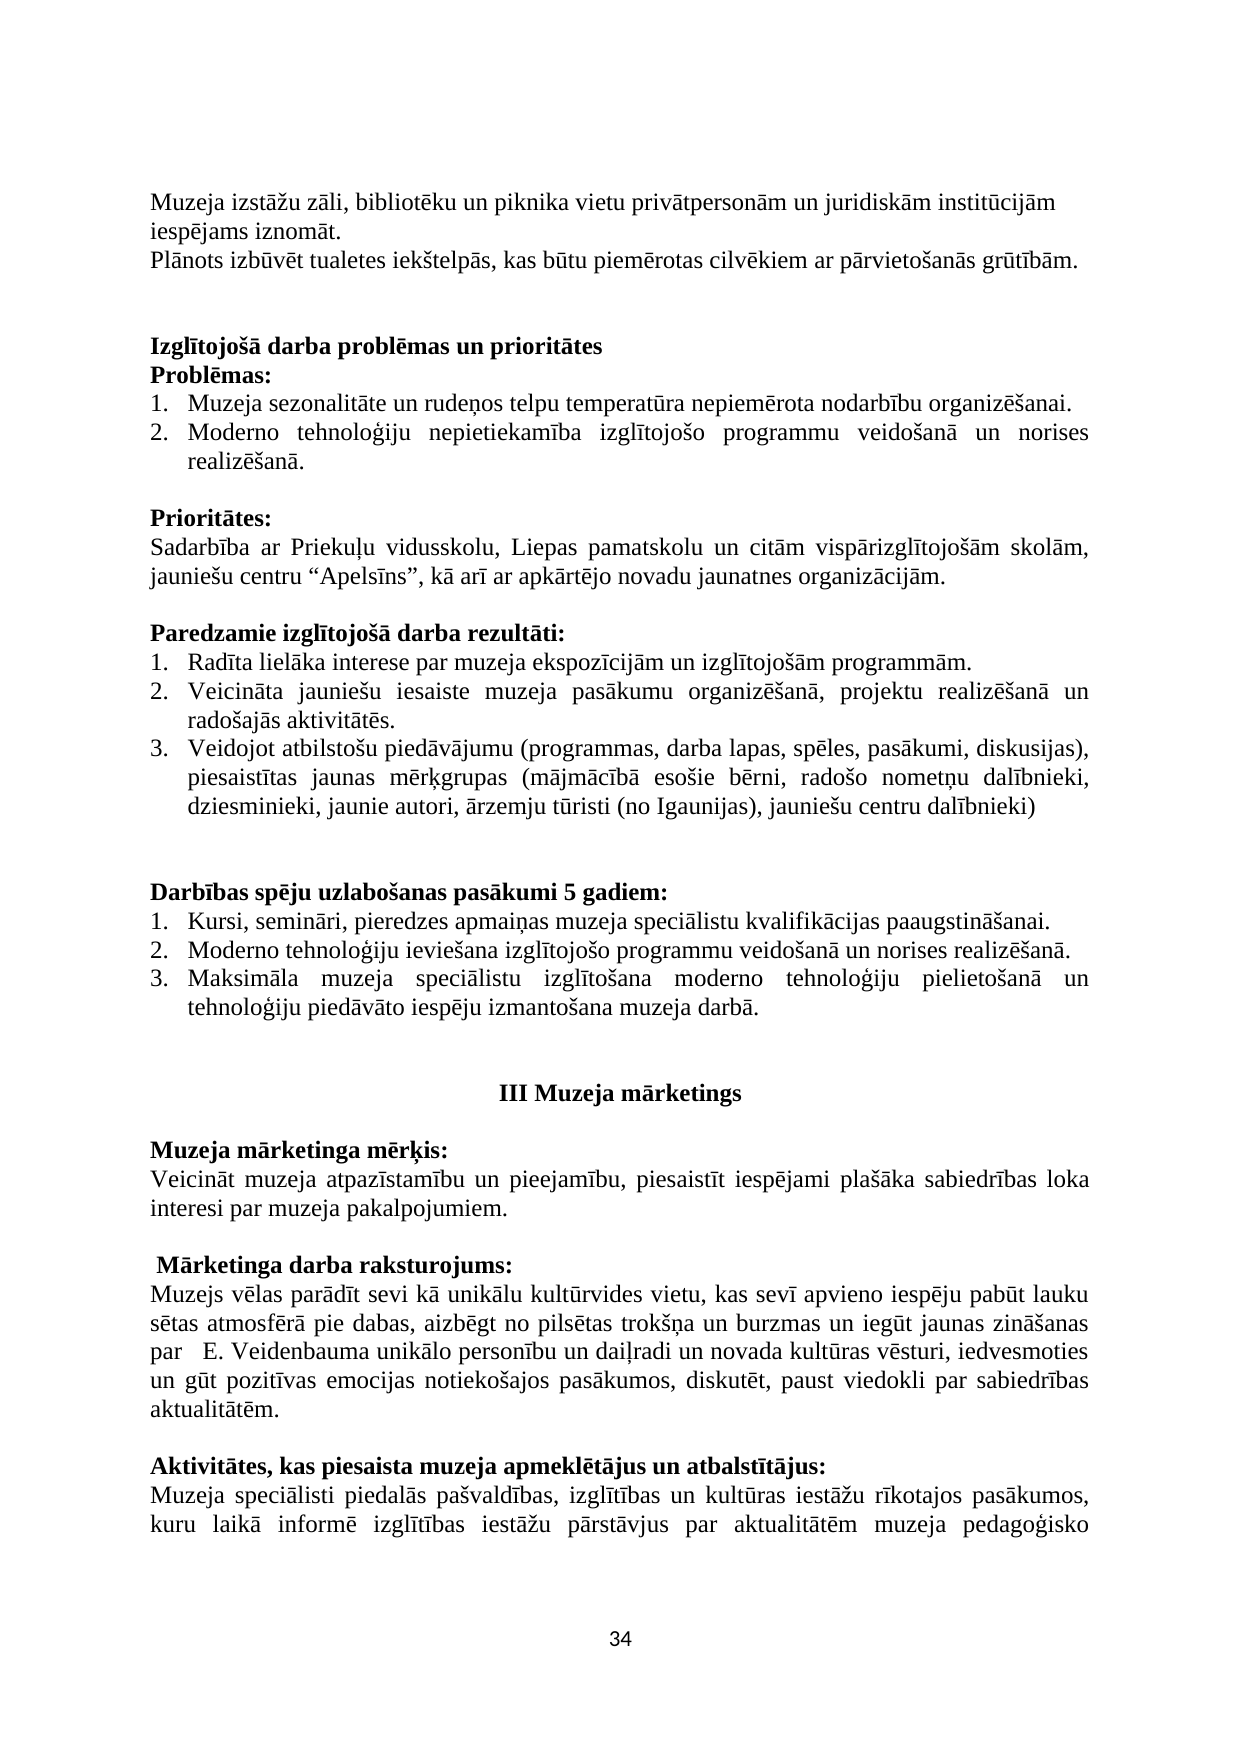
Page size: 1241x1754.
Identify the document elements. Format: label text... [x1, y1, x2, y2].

list Veicināta jauniešu iesaiste muzeja pasākumu organizēšanā, projektu realizēšanā un radošajās aktivitātēs. [150, 676, 1090, 733]
list Kursi, semināri, pieredzes apmaiņas muzeja speciālistu kvalifikācijas paaugstināšanai. [150, 906, 1090, 935]
text Muzeja izstāžu zāli, bibliotēku un piknika vietu privātpersonām un juridiskām institūcijām iespējams iznomāt. [150, 187, 1090, 245]
text Plānots izbūvēt tualetes iekštelpās, kas būtu piemērotas cilvēkiem ar pārvietošanās grūtībām. [150, 245, 1090, 273]
text Prioritātes: [150, 503, 1090, 532]
list Veidojot atbilstošu piedāvājumu (programmas, darba lapas, spēles, pasākumi, diskusijas), piesaistītas jaunas mērķgrupas (mājmācībā esošie bērni, radošo nometņu dalībnieki, dziesminieki, jaunie autori, ārzemju tūristi (no Igaunijas), jauniešu centru dalībnieki) [150, 733, 1090, 820]
text Muzeja mārketinga mērķis: [150, 1135, 1090, 1164]
list Moderno tehnoloģiju nepietiekamība izglītojošo programmu veidošanā un norises realizēšanā. [150, 417, 1090, 475]
text Muzejs vēlas parādīt sevi kā unikālu kultūrvides vietu, kas sevī apvieno iespēju pabūt lauku sētas atmosfērā pie dabas, aizbēgt no pilsētas trokšņa un burzmas un iegūt jaunas zināšanas par E. Veidenbauma unikālo personību un daiļradi un novada kultūras vēsturi, iedvesmoties un gūt pozitīvas emocijas notiekošajos pasākumos, diskutēt, paust viedokli par sabiedrības aktualitātēm. [150, 1279, 1090, 1423]
text Veicināt muzeja atpazīstamību un pieejamību, piesaistīt iespējami plašāka sabiedrības loka interesi par muzeja pakalpojumiem. [150, 1164, 1090, 1221]
list Maksimāla muzeja speciālistu izglītošana moderno tehnoloģiju pielietošanā un tehnoloģiju piedāvāto iespēju izmantošana muzeja darbā. [150, 963, 1090, 1021]
list Sadarbība ar Priekuļu vidusskolu, Liepas pamatskolu un citām vispārizglītojošām skolām, jauniešu centru “Apelsīns”, kā arī ar apkārtējo novadu jaunatnes organizācijām. [150, 532, 1090, 590]
text Aktivitātes, kas piesaista muzeja apmeklētājus un atbalstītājus: [150, 1451, 1090, 1480]
list Muzeja sezonalitāte un rudeņos telpu temperatūra nepiemērota nodarbību organizēšanai. [150, 388, 1090, 417]
list Radīta lielāka interese par muzeja ekspozīcijām un izglītojošām programmām. [150, 647, 1090, 676]
text III Muzeja mārketings [150, 1078, 1090, 1106]
text Mārketinga darba raksturojums: [150, 1250, 1090, 1279]
text Problēmas: [150, 360, 1090, 388]
text Darbības spēju uzlabošanas pasākumi 5 gadiem: [150, 877, 1090, 906]
text Izglītojošā darba problēmas un prioritātes [150, 331, 1090, 360]
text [150, 1480, 1090, 1538]
list Moderno tehnoloģiju ieviešana izglītojošo programmu veidošanā un norises realizēšanā. [150, 935, 1090, 963]
list Paredzamie izglītojošā darba rezultāti: [150, 618, 1090, 647]
